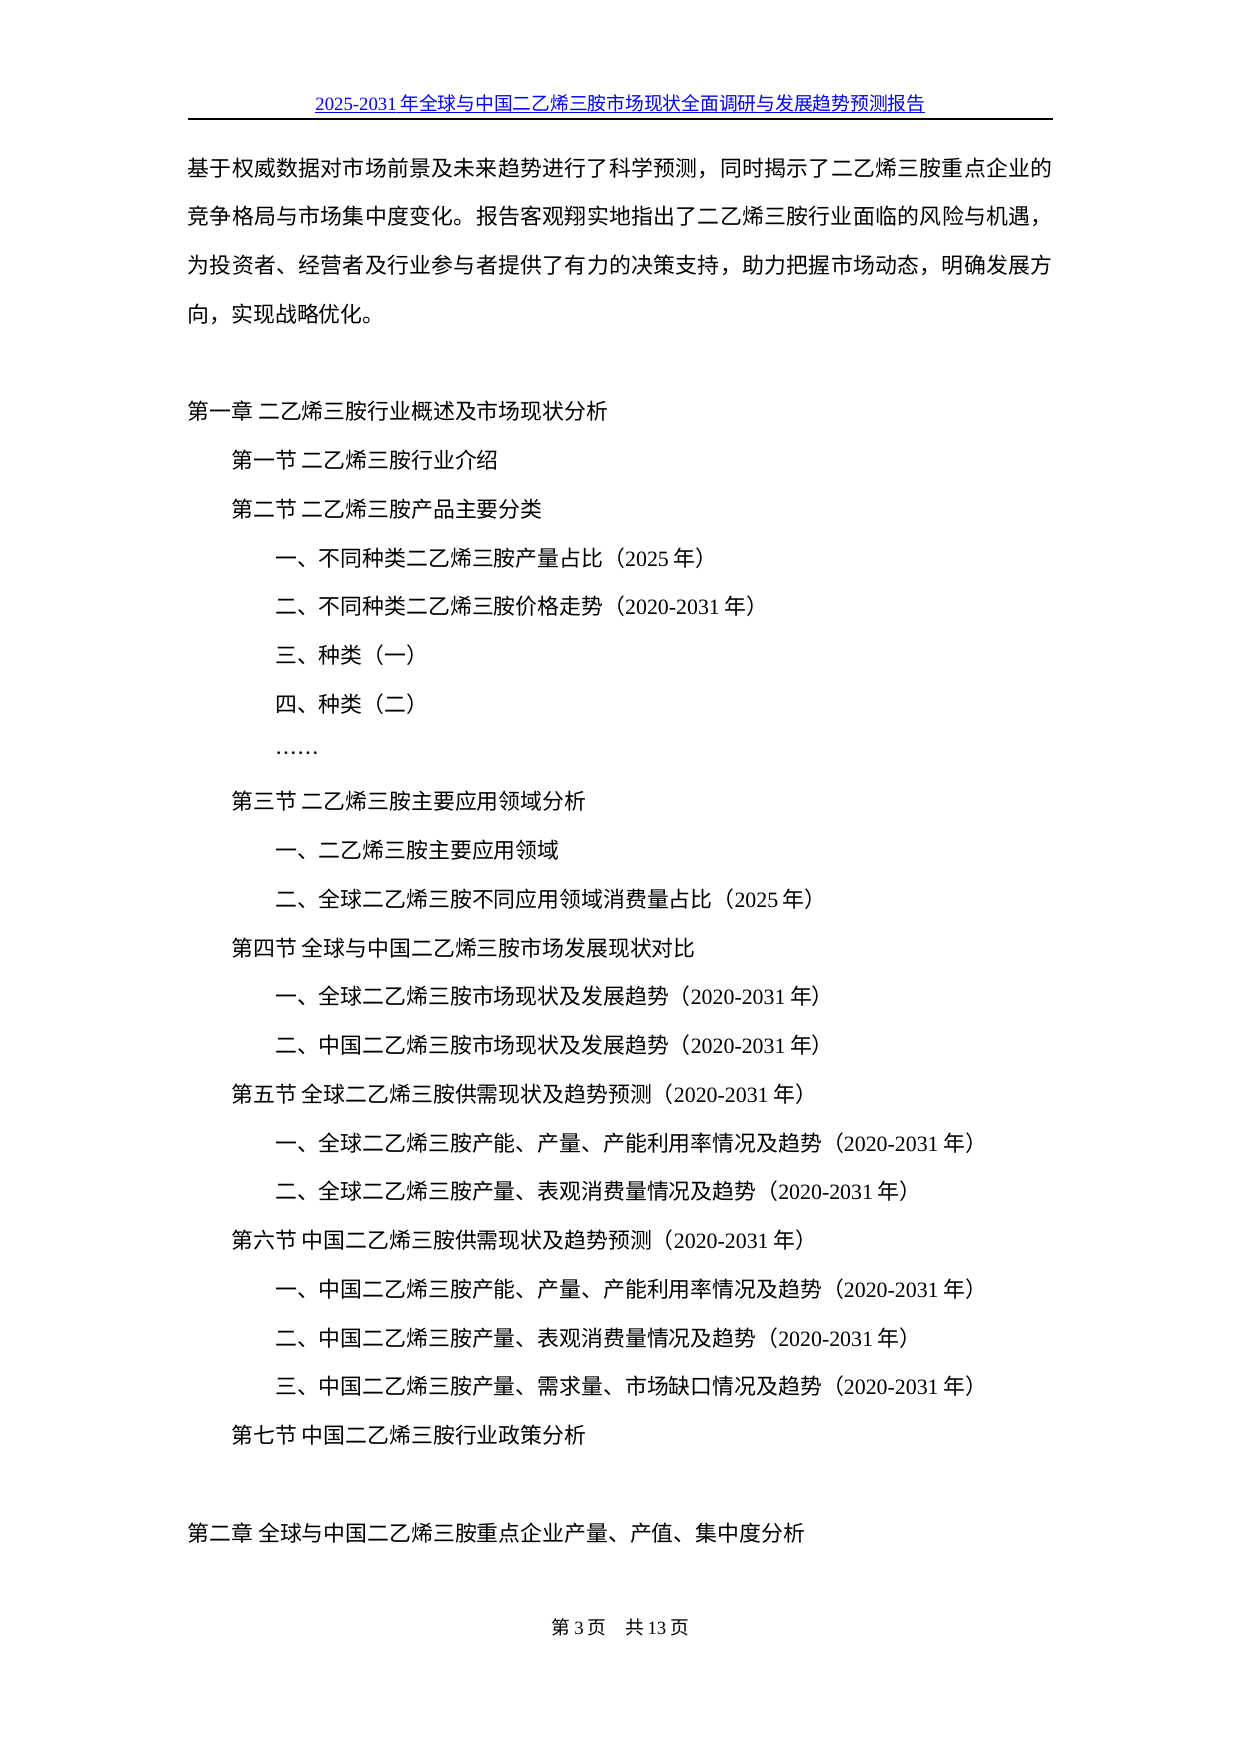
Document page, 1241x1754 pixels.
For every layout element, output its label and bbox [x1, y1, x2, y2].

text [187, 150, 1053, 1548]
